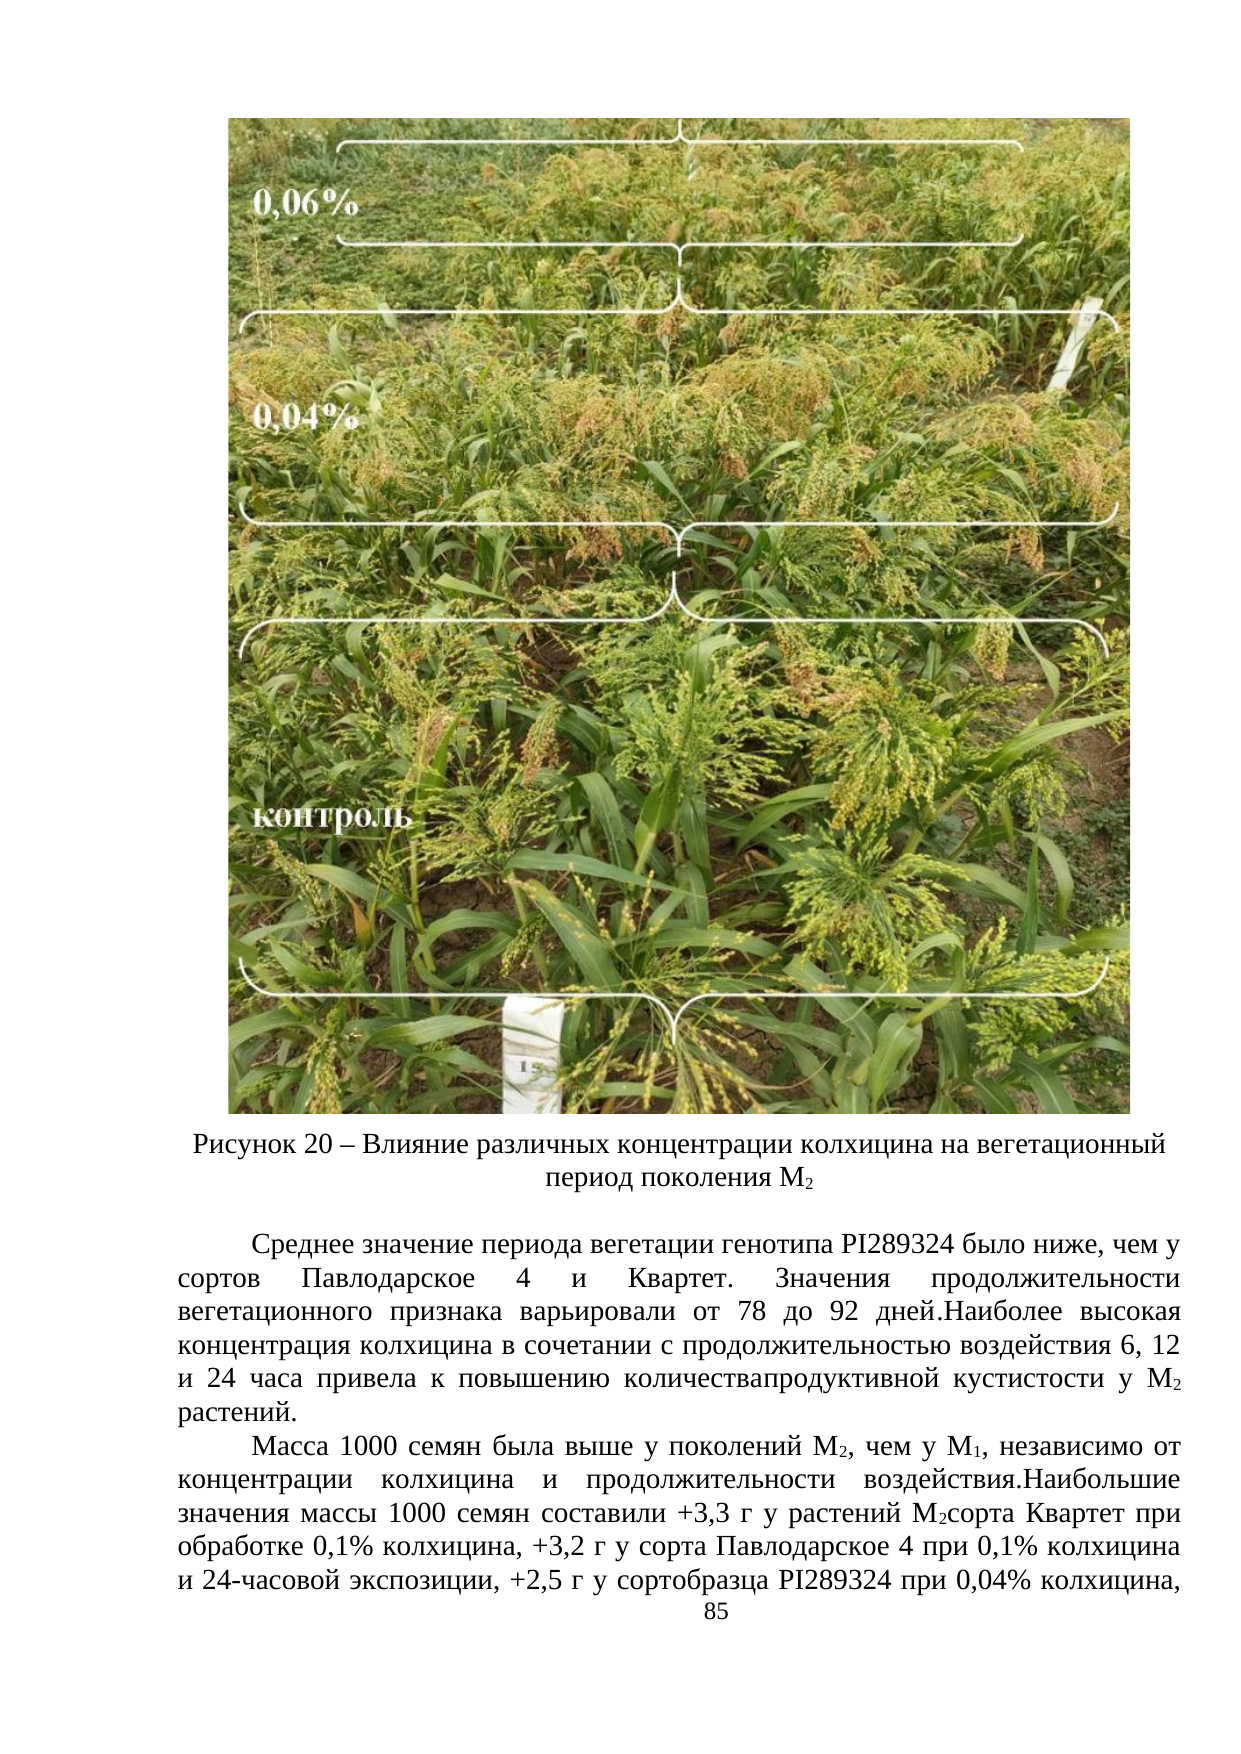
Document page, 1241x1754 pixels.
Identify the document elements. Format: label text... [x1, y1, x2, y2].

picture [228, 118, 1131, 1114]
text Рисунок 20 – Влияние различных концентрации колхицина на вегетационный период поколения М2 [177, 1126, 1181, 1193]
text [177, 1428, 1181, 1595]
text Среднее значение периода вегетации генотипа PI289324 было ниже, чем у сортов Павлодарское 4 и Квартет. Значения продолжительности вегетационного признака варьировали от 78 до 92 дней.Наиболее высокая концентрация колхицина в сочетании с продолжительностью воздействия 6, 12 и 24 часа привела к повышению количествапродуктивной кустистости у М2 растений. [177, 1226, 1181, 1428]
